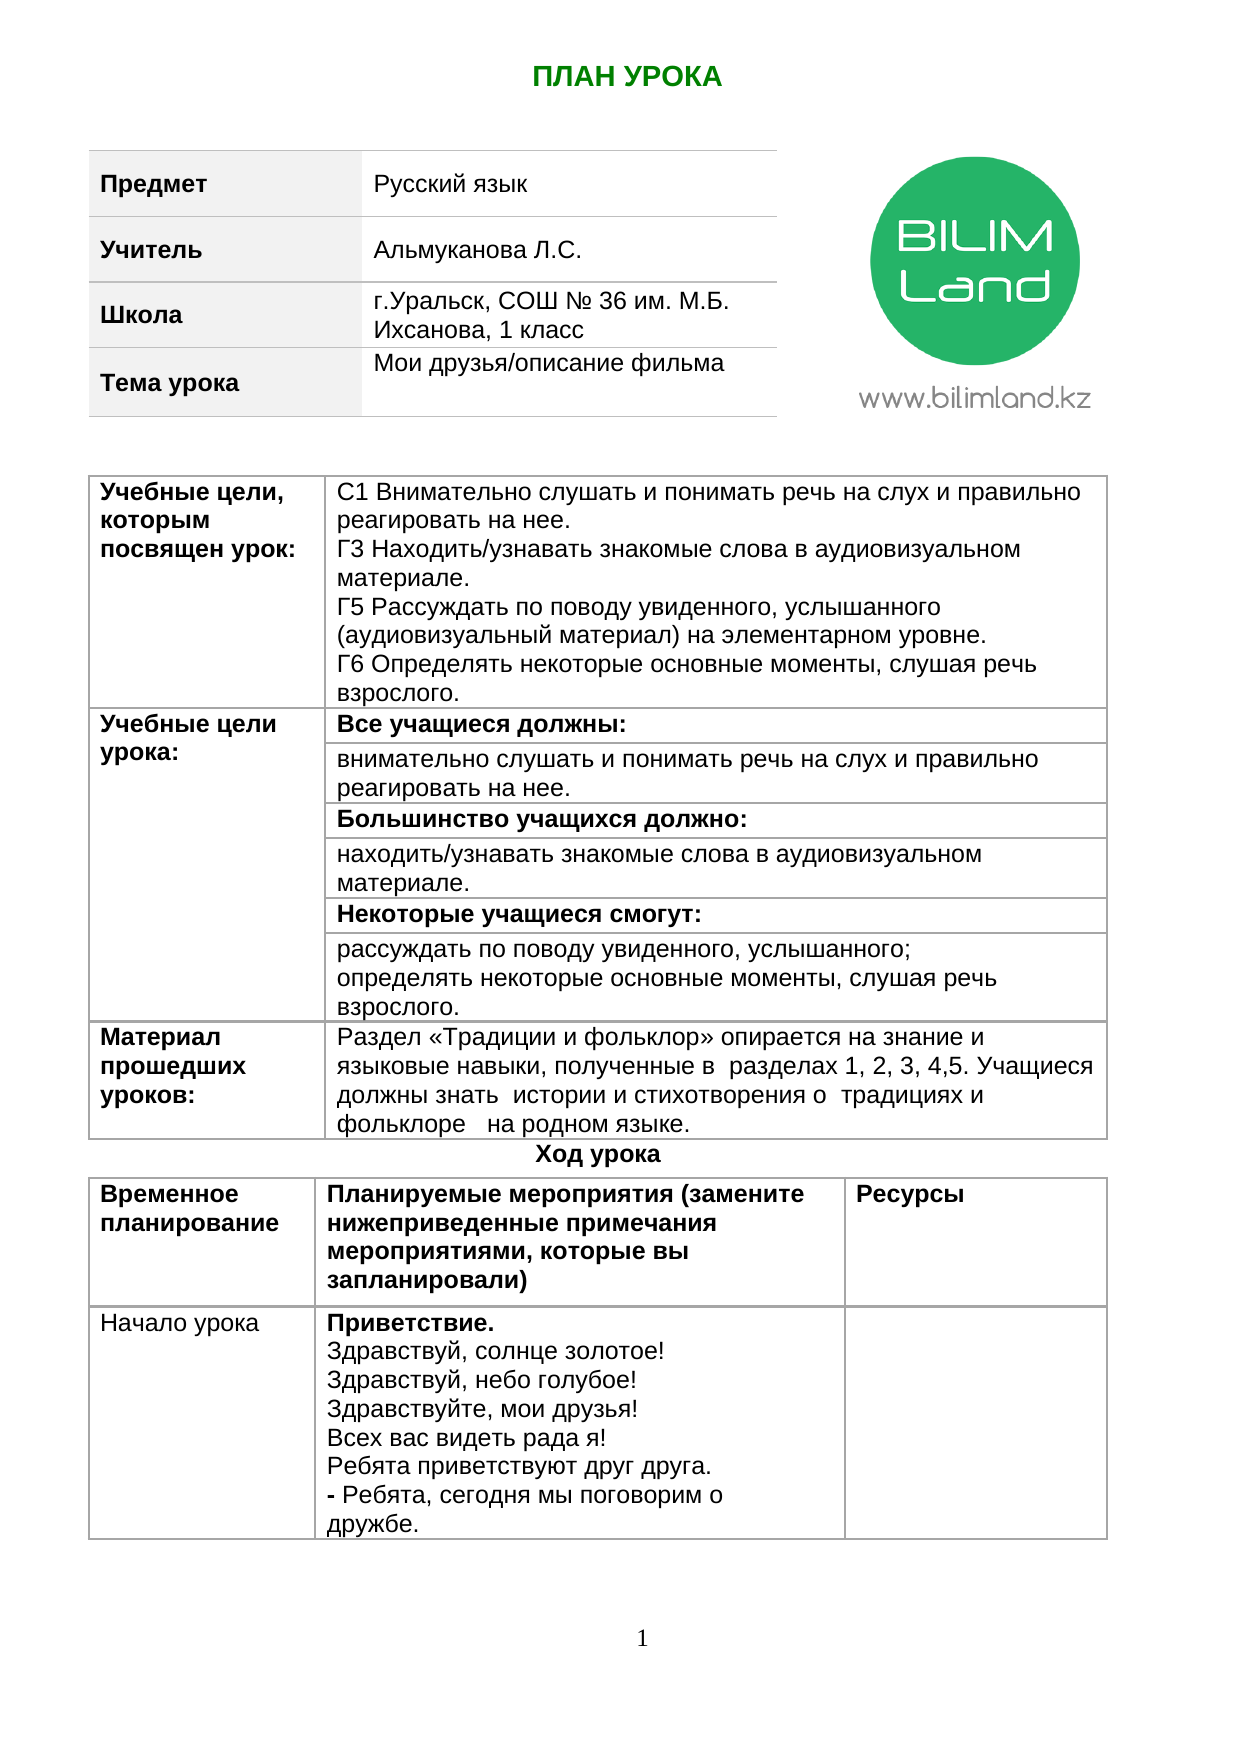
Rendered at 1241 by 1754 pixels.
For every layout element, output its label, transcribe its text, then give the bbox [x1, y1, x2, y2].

table_cell Школа [89, 283, 362, 347]
table_cell Тема урока [89, 348, 362, 416]
picture [850, 151, 1099, 416]
table_cell Приветствие. Здравствуй, солнце золотое! Здравствуй, небо голубое! Здравствуйте, мои друзья! Всех вас видеть рада я! Ребята приветствуют друг друга. - Ребята, сегодня мы поговорим о дружбе. [316, 1308, 844, 1537]
table_cell г.Уральск, СОШ № 36 им. М.Б. Ихсанова, 1 класс [362, 283, 777, 347]
table_cell Некоторые учащиеся смогут: [326, 899, 1106, 932]
table_cell [846, 1308, 1106, 1537]
table_cell Материал прошедших уроков: [90, 1023, 324, 1137]
table_cell Все учащиеся должны: [326, 709, 1106, 742]
table_cell Раздел «Традиции и фольклор» опирается на знание и языковые навыки, полученные в разделах 1, 2, 3, 4,5. Учащиеся должны знать истории и стихотворения о традициях и фольклоре на родном языке. [326, 1023, 1106, 1137]
text ПЛАН УРОКА [103, 59, 1152, 93]
table_cell Ресурсы [846, 1179, 1106, 1305]
table_header Русский язык [362, 151, 777, 216]
table_header [777, 150, 1172, 416]
table_cell Временное планирование [90, 1179, 314, 1305]
table_cell Мои друзья/описание фильма [362, 348, 777, 416]
table_cell Учитель [89, 217, 362, 281]
table_cell внимательно слушать и понимать речь на слух и правильно реагировать на нее. [326, 744, 1106, 802]
table_cell Начало урока [90, 1308, 314, 1537]
table_cell Большинство учащихся должно: [326, 804, 1106, 837]
table_cell Планируемые мероприятия (замените нижеприведенные примечания мероприятиями, которые вы запланировали) [316, 1179, 844, 1305]
table_header Учебные цели, которым посвящен урок: [90, 477, 324, 707]
table_cell Альмуканова Л.С. [362, 217, 777, 281]
table_cell Учебные цели урока: [90, 709, 324, 1020]
table_cell находить/узнавать знакомые слова в аудиовизуальном материале. [326, 839, 1106, 897]
table_header С1 Внимательно слушать и понимать речь на слух и правильно реагировать на нее. Г3 Находить/узнавать знакомые слова в аудиовизуальном материале. Г5 Рассуждать по поводу увиденного, услышанного (аудиовизуальный материал) на элементарном уровне. Г6 Определять некоторые основные моменты, слушая речь взрослого. [326, 477, 1106, 707]
table_cell рассуждать по поводу увиденного, услышанного; определять некоторые основные моменты, слушая речь взрослого. [326, 934, 1106, 1020]
table_header Предмет [89, 151, 362, 216]
table_cell Ход урока [89, 1140, 1107, 1177]
